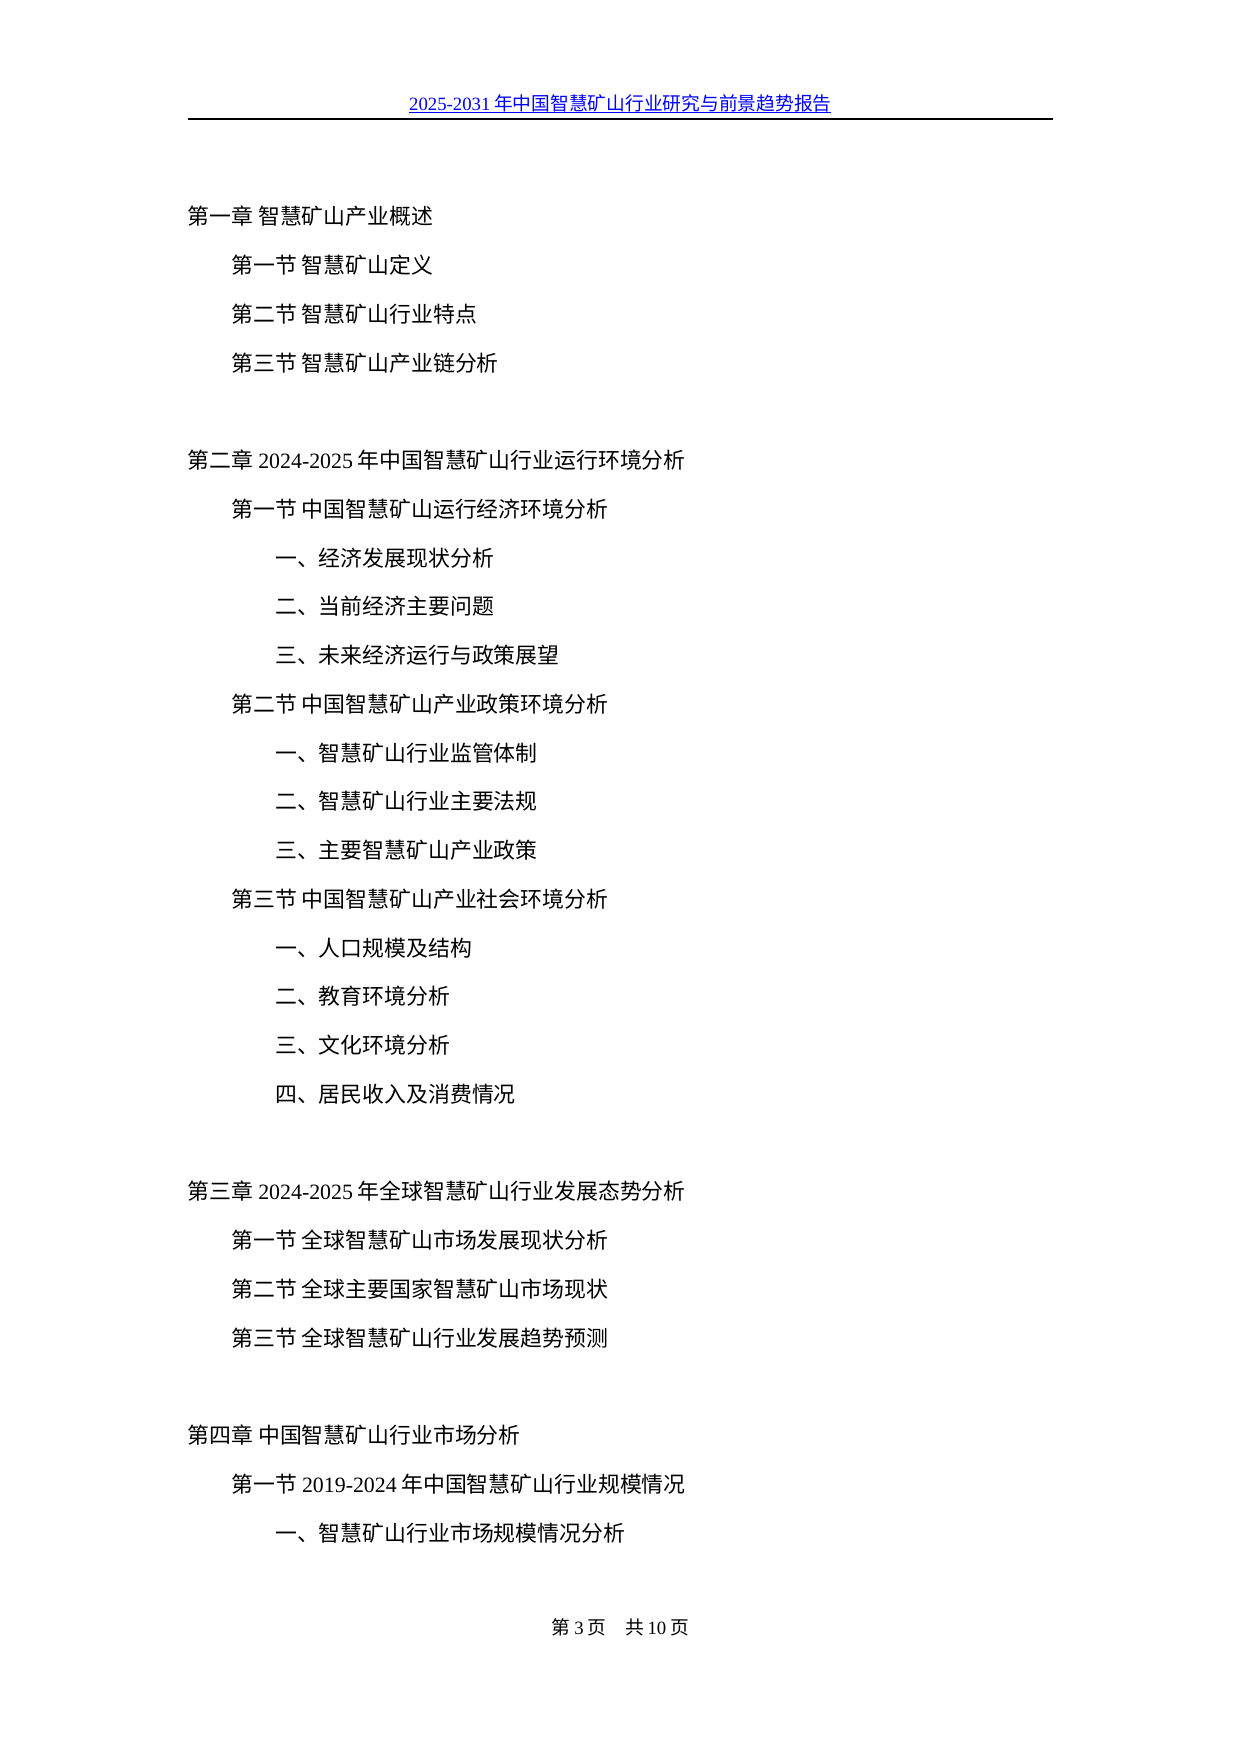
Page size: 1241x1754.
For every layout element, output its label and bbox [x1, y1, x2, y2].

text [187, 150, 1053, 1548]
